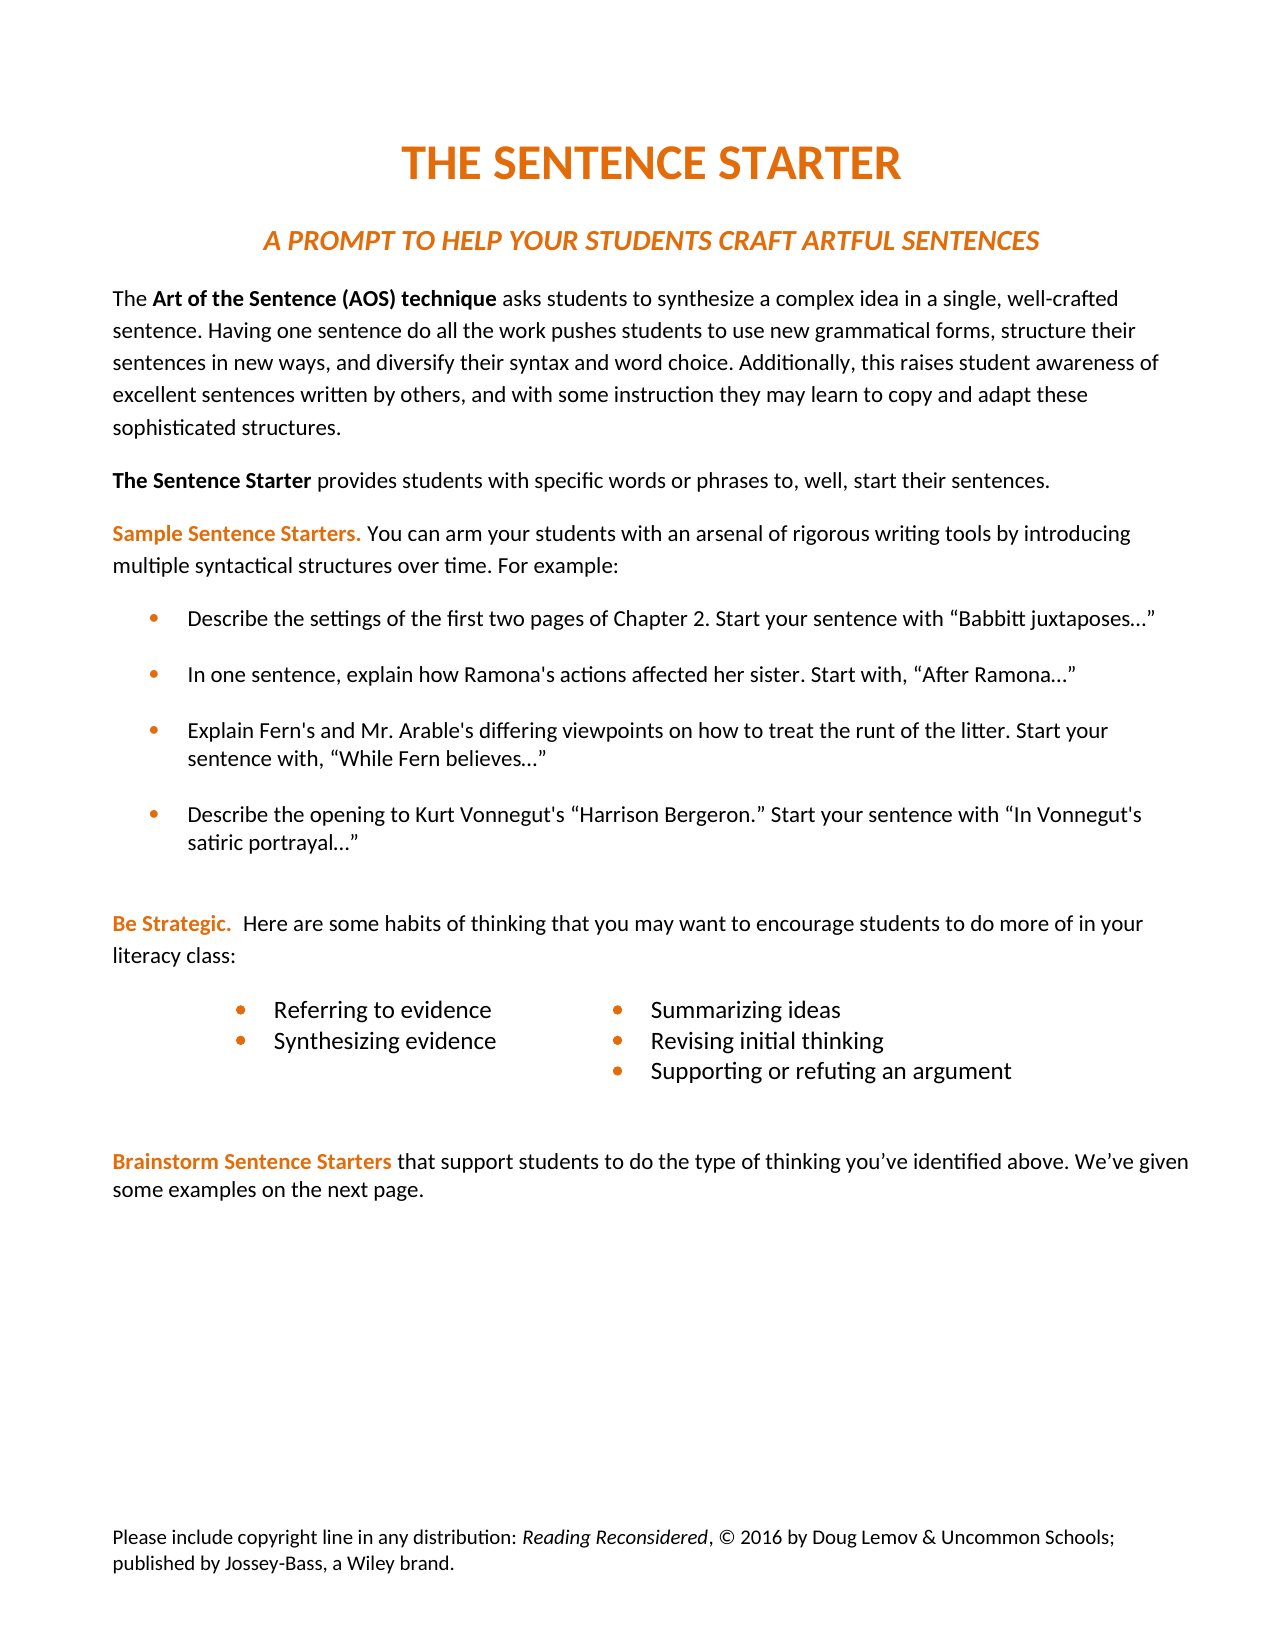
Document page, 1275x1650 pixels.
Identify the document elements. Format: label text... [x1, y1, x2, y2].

text The Art of the Sentence (AOS) technique asks students to synthesize a complex idea in a single, well-crafted sentence. Having one sentence do all the work pushes students to use new grammatical forms, structure their sentences in new ways, and diversify their syntax and word choice. Additionally, this raises student awareness of excellent sentences written by others, and with some instruction they may learn to copy and adapt these sophisticated structures. [112, 284, 1191, 441]
text Brainstorm Sentence Starters that support students to do the type of thinking you’ve identified above. We’ve given some examples on the next page. [112, 1147, 1191, 1203]
table_header Summarizing ideas Revising initial thinking Supporting or refuting an argument [564, 994, 1110, 1116]
text A PROMPT TO HELP YOUR STUDENTS CRAFT ARTFUL SENTENCES [112, 222, 1191, 258]
text THE SENTENCE STARTER [112, 131, 1191, 192]
list In one sentence, explain how Ramona's actions affected her sister. Start with, “After Ramona…” [150, 660, 1191, 688]
list Describe the opening to Kurt Vonnegut's “Harrison Bergeron.” Start your sentence with “In Vonnegut's satiric portrayal…” [150, 800, 1191, 856]
table_header Referring to evidence Synthesizing evidence [188, 994, 564, 1116]
list Describe the settings of the first two pages of Chapter 2. Start your sentence with “Babbitt juxtaposes…” [150, 604, 1191, 632]
text Sample Sentence Starters. You can arm your students with an arsenal of rigorous writing tools by introducing multiple syntactical structures over time. For example: [112, 519, 1191, 579]
text The Sentence Starter provides students with specific words or phrases to, well, start their sentences. [112, 466, 1191, 494]
text Be Strategic. Here are some habits of thinking that you may want to encourage students to do more of in your literacy class: [112, 909, 1191, 969]
list Explain Fern's and Mr. Arable's differing viewpoints on how to treat the runt of the litter. Start your sentence with, “While Fern believes…” [150, 716, 1191, 772]
